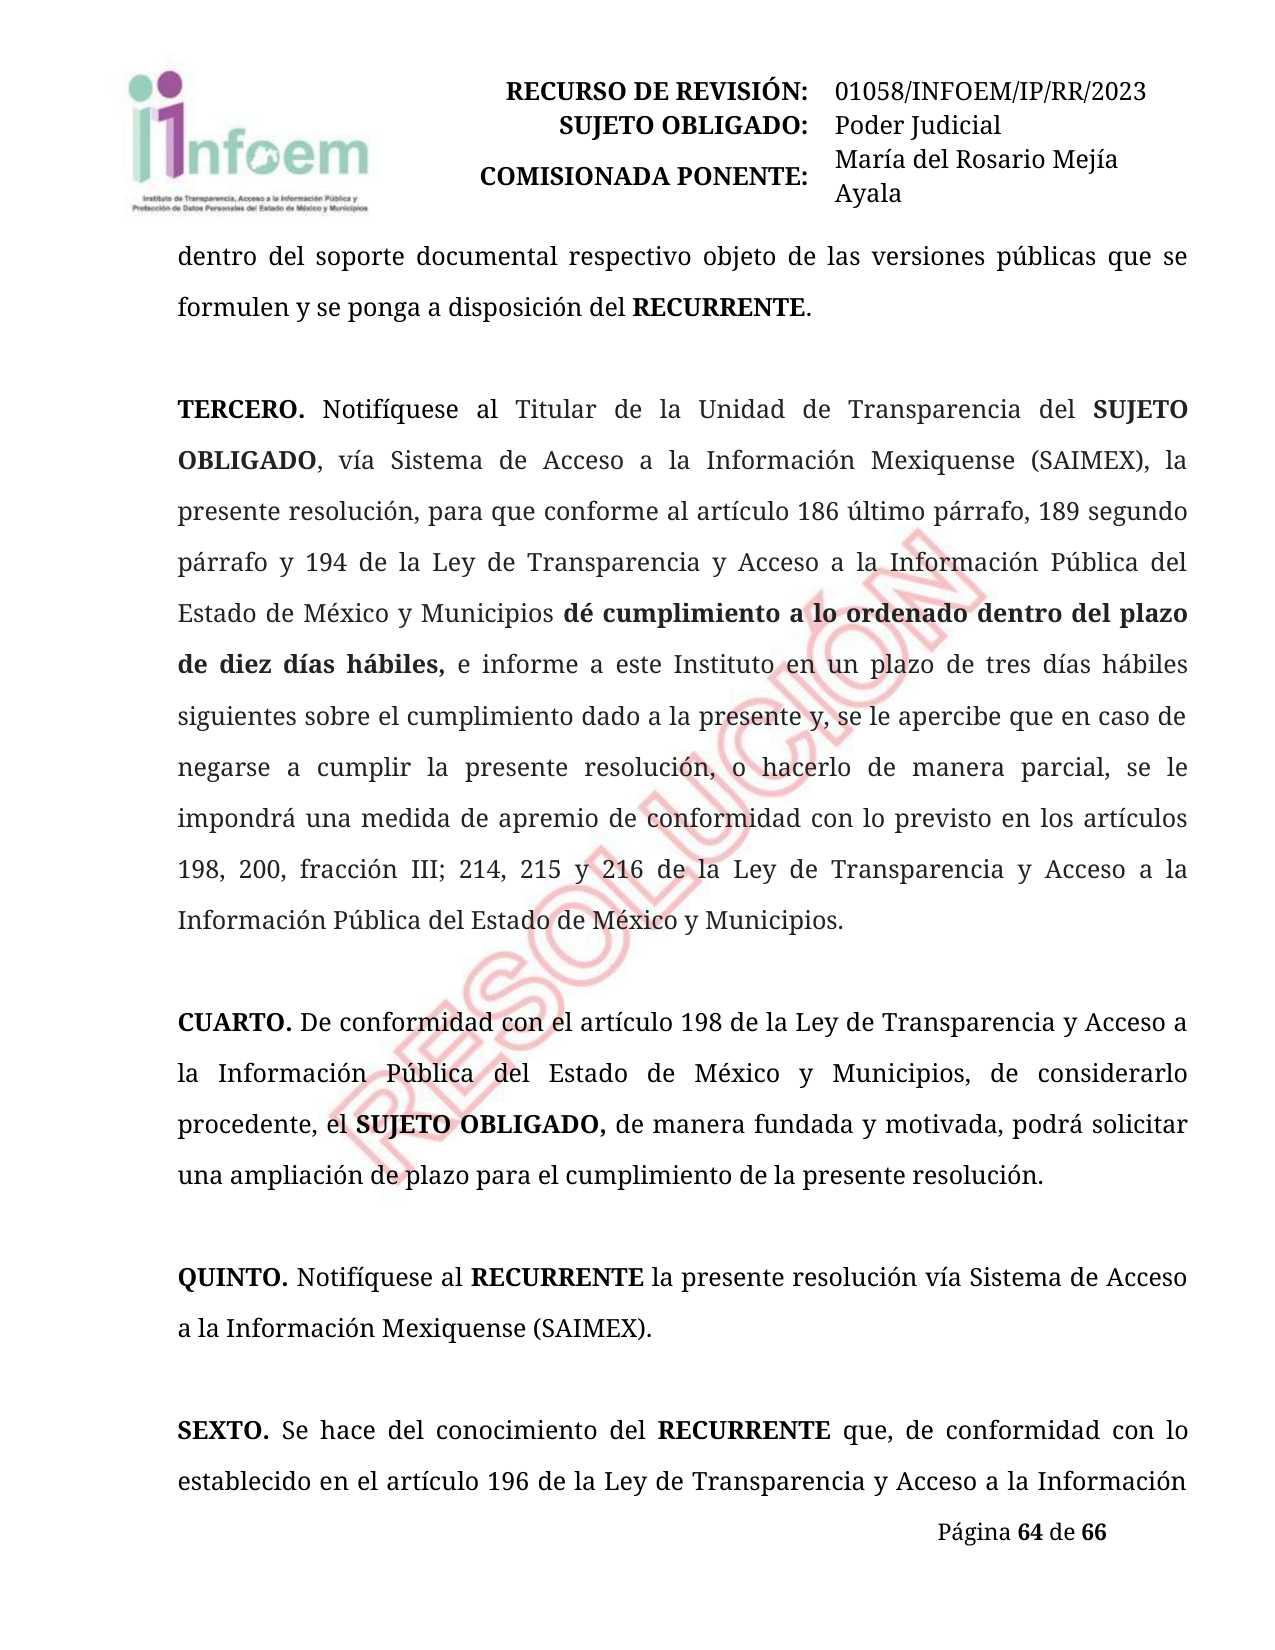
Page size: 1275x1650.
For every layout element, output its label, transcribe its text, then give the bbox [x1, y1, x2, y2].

text CUARTO. De conformidad con el artículo 198 de la Ley de Transparencia y Acceso a la Información Pública del Estado de México y Municipios, de considerarlo procedente, el SUJETO OBLIGADO, de manera fundada y motivada, podrá solicitar una ampliación de plazo para el cumplimiento de la presente resolución. [177, 1004, 1189, 1192]
text TERCERO. Notifíquese al Titular de la Unidad de Transparencia del SUJETO OBLIGADO, vía Sistema de Acceso a la Información Mexiquense (SAIMEX), la presente resolución, para que conforme al artículo 186 último párrafo, 189 segundo párrafo y 194 de la Ley de Transparencia y Acceso a la Información Pública del Estado de México y Municipios dé cumplimiento a lo ordenado dentro del plazo de diez días hábiles, e informe a este Instituto en un plazo de tres días hábiles siguientes sobre el cumplimiento dado a la presente y, se le apercibe que en caso de negarse a cumplir la presente resolución, o hacerlo de manera parcial, se le impondrá una medida de apremio de conformidad con lo previsto en los artículos 198, 200, fracción III; 214, 215 y 216 de la Ley de Transparencia y Acceso a la Información Pública del Estado de México y Municipios. [177, 392, 1189, 936]
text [177, 1413, 1189, 1498]
picture [10, 11, 1274, 1650]
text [177, 239, 1189, 324]
text QUINTO. Notifíquese al RECURRENTE la presente resolución vía Sistema de Acceso a la Información Mexiquense (SAIMEX). [177, 1259, 1189, 1345]
